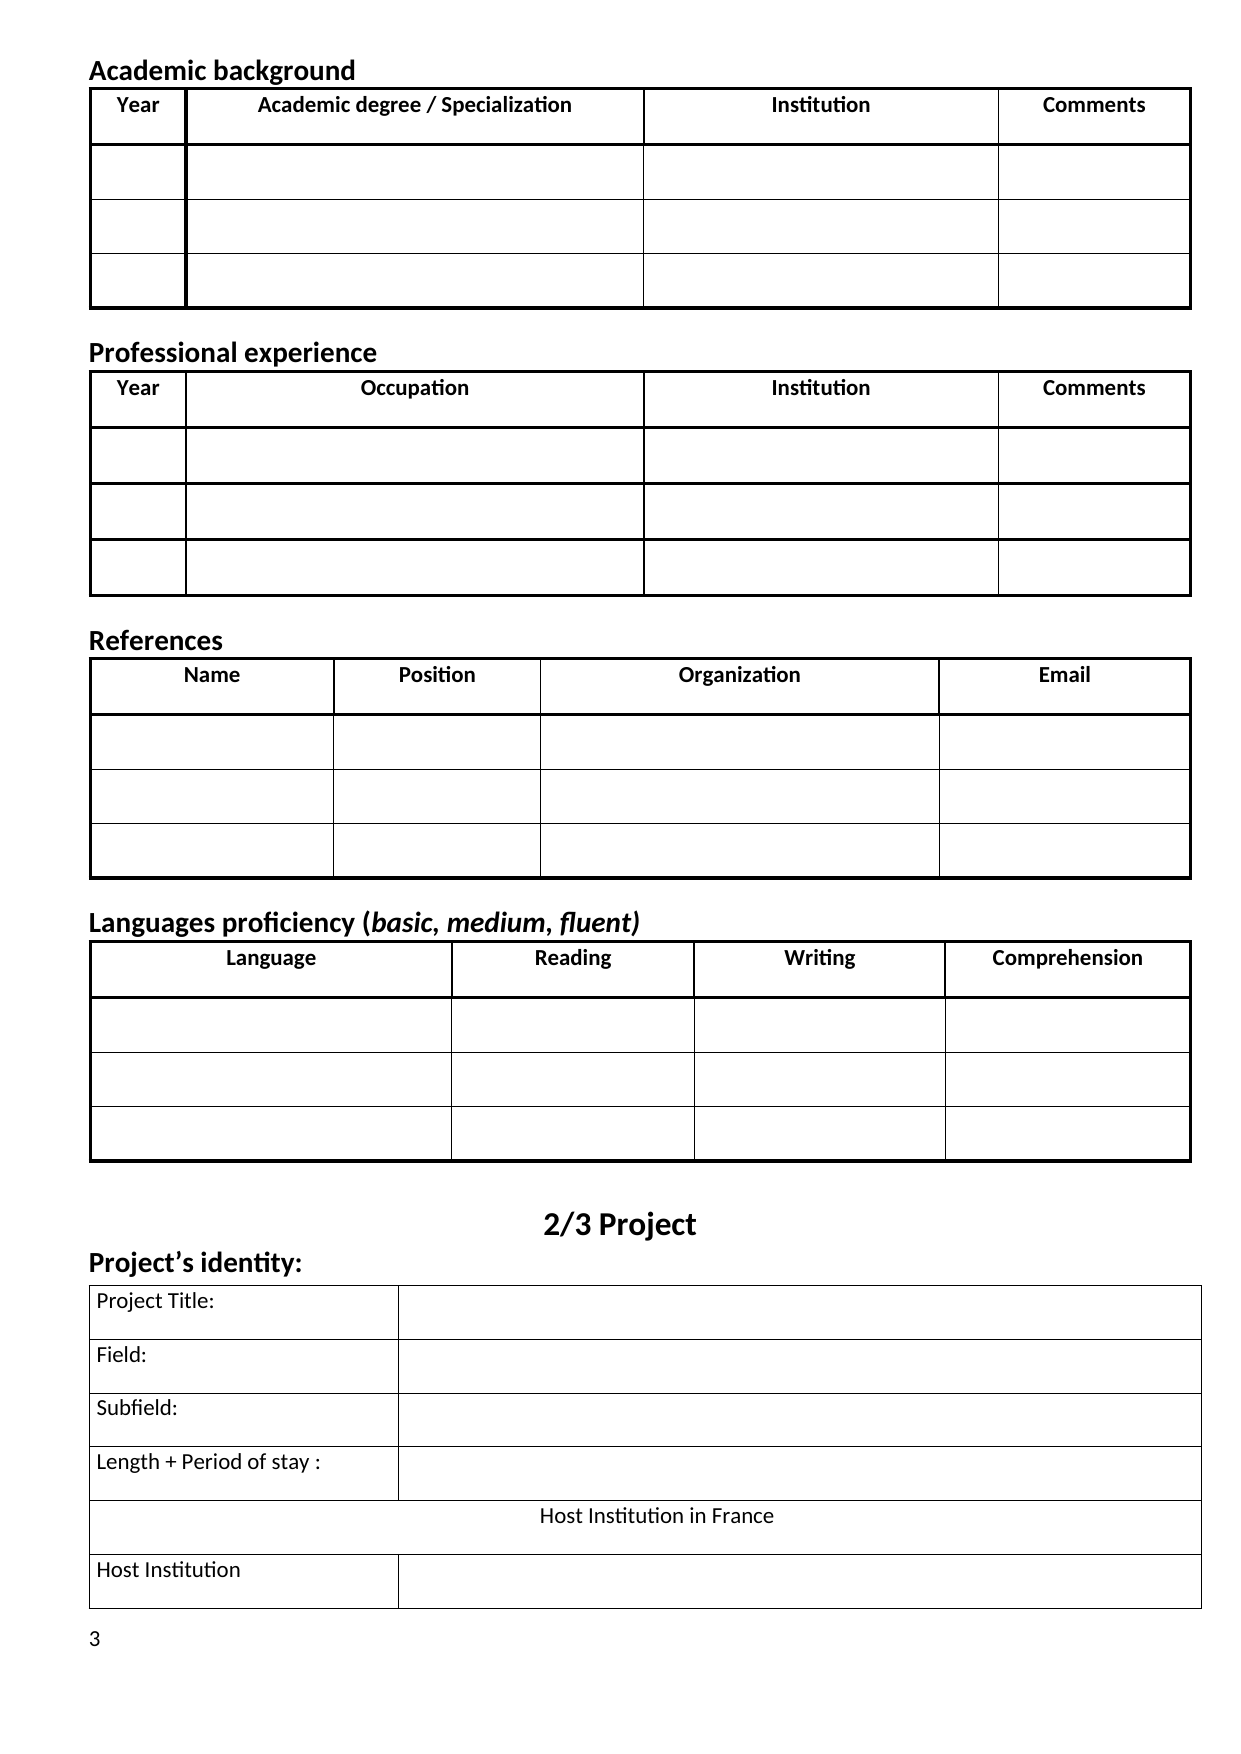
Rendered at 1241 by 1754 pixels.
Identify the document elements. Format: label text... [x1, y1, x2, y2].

table_header Comments [999, 90, 1189, 143]
table_cell [90, 1501, 399, 1554]
table_cell Field: [90, 1340, 398, 1392]
table_cell [399, 1340, 1201, 1392]
table_cell [92, 999, 451, 1052]
table_cell [187, 429, 643, 482]
table_header Writing [695, 943, 944, 996]
table_cell [188, 146, 643, 199]
table_header Position [335, 660, 540, 713]
table_cell [695, 1107, 945, 1159]
table_header Name [92, 660, 333, 713]
table_header Project Title: [90, 1286, 398, 1339]
table_cell [92, 200, 184, 253]
table_cell [187, 541, 643, 593]
table_cell [946, 1107, 1189, 1159]
subtitle 2/3 Project [89, 1203, 1152, 1244]
table_header Comments [999, 373, 1189, 426]
table_cell [92, 146, 184, 199]
table_cell [999, 254, 1189, 306]
subtitle Languages proficiency (basic, medium, fluent) [89, 904, 1152, 940]
table_header Institution [645, 90, 998, 143]
table_cell [92, 716, 333, 769]
table_cell Host Institution [90, 1555, 398, 1607]
table_cell [399, 1394, 1201, 1446]
table_cell [92, 1053, 451, 1106]
table_cell Subfield: [90, 1394, 398, 1446]
table_cell Host Institution in France [399, 1501, 1201, 1554]
table_cell [999, 200, 1189, 253]
table_header Institution [645, 373, 998, 426]
table_cell [644, 146, 998, 199]
table_cell [334, 770, 540, 823]
table_cell [92, 770, 333, 823]
table_cell [541, 824, 939, 876]
text Project’s identity: [89, 1244, 1152, 1279]
table_cell [334, 716, 540, 769]
table_header Year [92, 373, 185, 426]
table_header Organization [541, 660, 938, 713]
table_cell [187, 485, 643, 538]
table_cell [999, 541, 1189, 593]
table_cell [452, 1107, 694, 1159]
table_cell [999, 146, 1189, 199]
table_header Reading [453, 943, 693, 996]
table_cell [334, 824, 540, 876]
table_cell Length + Period of stay : [90, 1447, 398, 1500]
table_cell [92, 541, 185, 593]
table_header Language [92, 943, 451, 996]
table_cell [644, 254, 998, 306]
table_cell [946, 1053, 1189, 1106]
table_header [399, 1286, 1201, 1339]
table_cell [940, 824, 1189, 876]
table_cell [695, 999, 945, 1052]
table_cell [92, 429, 185, 482]
table_cell [188, 200, 643, 253]
table_cell [452, 1053, 694, 1106]
table_cell [399, 1447, 1201, 1500]
table_cell [645, 429, 998, 482]
subtitle References [89, 622, 1152, 657]
table_cell [399, 1555, 1201, 1607]
table_cell [92, 824, 333, 876]
table_cell [541, 716, 939, 769]
table_cell [940, 770, 1189, 823]
table_header Academic degree / Specialization [188, 90, 643, 143]
subtitle Professional experience [89, 334, 1152, 370]
table_cell [92, 485, 185, 538]
table_cell [946, 999, 1189, 1052]
table_cell [695, 1053, 945, 1106]
table_header Year [92, 90, 184, 143]
table_cell [645, 485, 998, 538]
table_cell [999, 429, 1189, 482]
table_cell [541, 770, 939, 823]
table_header Email [940, 660, 1189, 713]
table_cell [452, 999, 694, 1052]
table_cell [940, 716, 1189, 769]
subtitle Academic background [89, 52, 1152, 87]
table_cell [188, 254, 643, 306]
table_cell [645, 541, 998, 593]
table_header Occupation [187, 373, 643, 426]
table_cell [644, 200, 998, 253]
table_cell [92, 1107, 451, 1159]
table_cell [999, 485, 1189, 538]
table_cell [92, 254, 184, 306]
table_header Comprehension [946, 943, 1189, 996]
